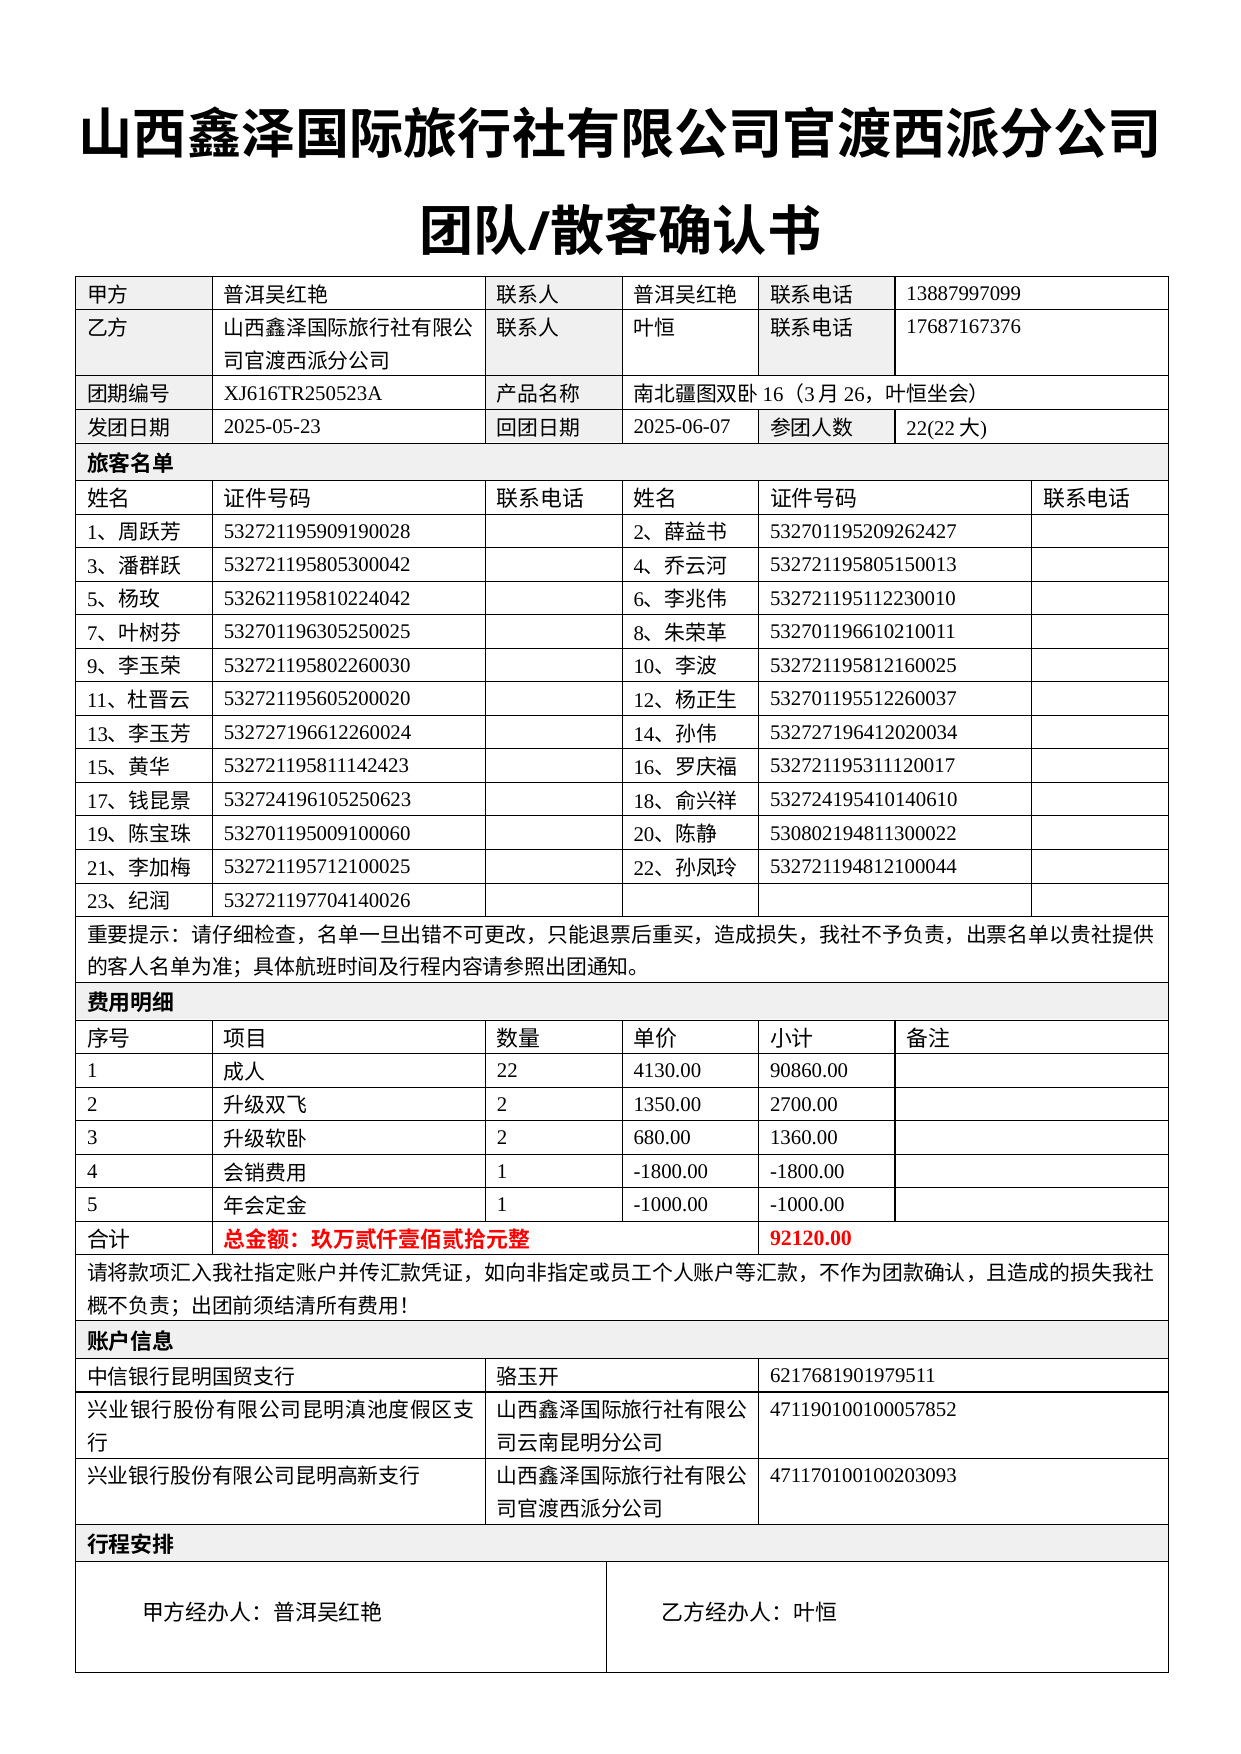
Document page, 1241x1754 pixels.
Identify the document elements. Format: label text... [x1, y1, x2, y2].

table_cell 山西鑫泽国际旅行社有限公司官渡西派分公司 [486, 1459, 758, 1523]
table_cell 18、俞兴祥 [623, 783, 758, 815]
table_cell 项目 [213, 1021, 485, 1053]
table_cell 17、钱昆景 [76, 783, 212, 815]
table_cell 山西鑫泽国际旅行社有限公司官渡西派分公司 [213, 310, 485, 375]
table_cell 15、黄华 [76, 749, 212, 782]
table_cell 乙方 [76, 310, 212, 375]
table_cell [759, 884, 1031, 916]
table_cell [1032, 615, 1168, 648]
table_cell 联系人 [486, 310, 622, 375]
table_cell 合计 [76, 1222, 212, 1254]
table_cell -1000.00 [623, 1188, 758, 1221]
table_cell 请将款项汇入我社指定账户并传汇款凭证，如向非指定或员工个人账户等汇款，不作为团款确认，且造成的损失我社概不负责；出团前须结清所有费用！ [76, 1255, 1168, 1320]
table_cell -1800.00 [759, 1155, 894, 1187]
table_cell 680.00 [623, 1121, 758, 1154]
table_cell 19、陈宝珠 [76, 816, 212, 849]
table_cell 2025-05-23 [213, 410, 485, 442]
table_cell [1032, 749, 1168, 782]
table_cell 22、孙凤玲 [623, 850, 758, 882]
table_cell 总金额：玖万贰仟壹佰贰拾元整 [213, 1222, 758, 1254]
table_cell 532724196105250623 [213, 783, 485, 815]
table_cell 532701196610210011 [759, 615, 1031, 648]
table_cell 532701195209262427 [759, 515, 1031, 547]
table_cell 21、李加梅 [76, 850, 212, 882]
table_cell -1800.00 [623, 1155, 758, 1187]
table_header 联系人 [486, 277, 622, 309]
table_cell 10、李波 [623, 649, 758, 681]
table_cell 532721195812160025 [759, 649, 1031, 681]
table_cell 5、杨玫 [76, 582, 212, 614]
table_cell 升级双飞 [213, 1088, 485, 1120]
table_cell 532701195009100060 [213, 816, 485, 849]
table_cell 产品名称 [486, 376, 622, 409]
table_cell [486, 850, 622, 882]
table_cell 90860.00 [759, 1054, 894, 1087]
table_cell [896, 1088, 1168, 1120]
table_cell 2 [486, 1121, 622, 1154]
table_cell 重要提示：请仔细检查，名单一旦出错不可更改，只能退票后重买，造成损失，我社不予负责，出票名单以贵社提供的客人名单为准；具体航班时间及行程内容请参照出团通知。 [76, 917, 1168, 982]
table_cell 7、叶树芬 [76, 615, 212, 648]
table_cell 1 [76, 1054, 212, 1087]
table_cell 中信银行昆明国贸支行 [76, 1359, 485, 1391]
table_cell [486, 649, 622, 681]
table_cell 532701195512260037 [759, 682, 1031, 715]
table_cell 3 [76, 1121, 212, 1154]
table_cell [623, 884, 758, 916]
table_cell 532721195805150013 [759, 548, 1031, 581]
table_cell 2、薛益书 [623, 515, 758, 547]
table_cell [1032, 850, 1168, 882]
table_cell [486, 783, 622, 815]
table_cell [1032, 515, 1168, 547]
table_header 甲方 [76, 277, 212, 309]
table_cell 联系电话 [486, 481, 622, 513]
table_cell [1032, 783, 1168, 815]
table_cell [486, 816, 622, 849]
table_cell 532721195909190028 [213, 515, 485, 547]
table_cell 3、潘群跃 [76, 548, 212, 581]
table_cell [486, 884, 622, 916]
table_cell 532621195810224042 [213, 582, 485, 614]
table_cell 参团人数 [759, 410, 894, 442]
table_cell 13、李玉芳 [76, 716, 212, 748]
table_cell 1、周跃芳 [76, 515, 212, 547]
table_cell -1000.00 [759, 1188, 894, 1221]
table_cell 回团日期 [486, 410, 622, 442]
table_cell [1032, 548, 1168, 581]
table_cell 532724195410140610 [759, 783, 1031, 815]
table_cell 6217681901979511 [759, 1359, 1168, 1391]
table_cell [486, 615, 622, 648]
table_cell 5 [76, 1188, 212, 1221]
table_cell [896, 1121, 1168, 1154]
table_cell 4 [76, 1155, 212, 1187]
table_header 联系电话 [759, 277, 894, 309]
table_cell 南北疆图双卧16（3月26，叶恒坐会） [623, 376, 1168, 409]
table_cell 姓名 [623, 481, 758, 513]
table_cell 联系电话 [1032, 481, 1168, 513]
table_cell 升级软卧 [213, 1121, 485, 1154]
table_cell 22(22大) [896, 410, 1168, 442]
table_cell 11、杜晋云 [76, 682, 212, 715]
table_cell 23、纪润 [76, 884, 212, 916]
table_cell [1032, 716, 1168, 748]
table_cell 数量 [486, 1021, 622, 1053]
table_cell 年会定金 [213, 1188, 485, 1221]
table_cell 17687167376 [896, 310, 1168, 375]
table_cell XJ616TR250523A [213, 376, 485, 409]
table_cell 471170100100203093 [759, 1459, 1168, 1523]
table_cell 团期编号 [76, 376, 212, 409]
table_cell 20、陈静 [623, 816, 758, 849]
table_header 普洱吴红艳 [213, 277, 485, 309]
table_cell [1032, 582, 1168, 614]
table_cell 账户信息 [76, 1321, 1168, 1358]
table_cell 532721195811142423 [213, 749, 485, 782]
table_cell 费用明细 [76, 983, 1168, 1019]
table_cell 2700.00 [759, 1088, 894, 1120]
table_cell 证件号码 [213, 481, 485, 513]
table_cell 532721195311120017 [759, 749, 1031, 782]
table_cell 旅客名单 [76, 444, 1168, 480]
table_cell [486, 515, 622, 547]
table_cell [1032, 682, 1168, 715]
table_cell 姓名 [76, 481, 212, 513]
table_cell 530802194811300022 [759, 816, 1031, 849]
table_cell 联系电话 [759, 310, 894, 375]
table_cell [486, 682, 622, 715]
table_cell 发团日期 [76, 410, 212, 442]
table_cell 成人 [213, 1054, 485, 1087]
table_cell 备注 [896, 1021, 1168, 1053]
table_cell 1 [486, 1188, 622, 1221]
table_cell [896, 1054, 1168, 1087]
table_cell 会销费用 [213, 1155, 485, 1187]
table_header 普洱吴红艳 [623, 277, 758, 309]
table_cell 532721195802260030 [213, 649, 485, 681]
table_cell 8、朱荣革 [623, 615, 758, 648]
table_cell 14、孙伟 [623, 716, 758, 748]
table_cell 532727196612260024 [213, 716, 485, 748]
table_cell 16、罗庆福 [623, 749, 758, 782]
table_cell [1032, 884, 1168, 916]
table_cell 1360.00 [759, 1121, 894, 1154]
table_cell 行程安排 [76, 1525, 1168, 1561]
table_cell 22 [486, 1054, 622, 1087]
table_cell 小计 [759, 1021, 894, 1053]
table_cell 532721197704140026 [213, 884, 485, 916]
table_cell 单价 [623, 1021, 758, 1053]
table_cell 532721194812100044 [759, 850, 1031, 882]
table_cell [607, 1562, 1168, 1672]
table_cell [486, 582, 622, 614]
table_cell 9、李玉荣 [76, 649, 212, 681]
table_cell 兴业银行股份有限公司昆明滇池度假区支行 [76, 1393, 485, 1457]
table_cell 骆玉开 [486, 1359, 758, 1391]
table_cell 4130.00 [623, 1054, 758, 1087]
table_cell [896, 1188, 1168, 1221]
table_cell 92120.00 [759, 1222, 1168, 1254]
table_cell 532721195605200020 [213, 682, 485, 715]
table_header 13887997099 [896, 277, 1168, 309]
table_cell 532721195805300042 [213, 548, 485, 581]
table_cell [1032, 816, 1168, 849]
table_cell 4、乔云河 [623, 548, 758, 581]
table_cell 6、李兆伟 [623, 582, 758, 614]
table_cell 证件号码 [759, 481, 1031, 513]
table_cell 2 [486, 1088, 622, 1120]
table_cell [1032, 649, 1168, 681]
table_cell [486, 749, 622, 782]
table_cell 2 [76, 1088, 212, 1120]
table_cell [486, 716, 622, 748]
table_cell 471190100100057852 [759, 1393, 1168, 1457]
table_cell [896, 1155, 1168, 1187]
table_cell 山西鑫泽国际旅行社有限公司云南昆明分公司 [486, 1393, 758, 1457]
table_cell 532727196412020034 [759, 716, 1031, 748]
table_cell 兴业银行股份有限公司昆明高新支行 [76, 1459, 485, 1523]
text 山西鑫泽国际旅行社有限公司官渡西派分公司团队/散客确认书 [75, 81, 1165, 276]
table_cell [76, 1562, 606, 1672]
table_cell 1350.00 [623, 1088, 758, 1120]
table_cell 序号 [76, 1021, 212, 1053]
table_cell 叶恒 [623, 310, 758, 375]
table_cell [486, 548, 622, 581]
table_cell 532721195712100025 [213, 850, 485, 882]
table_cell 532721195112230010 [759, 582, 1031, 614]
table_cell 12、杨正生 [623, 682, 758, 715]
table_cell 2025-06-07 [623, 410, 758, 442]
table_cell 1 [486, 1155, 622, 1187]
table_cell 532701196305250025 [213, 615, 485, 648]
